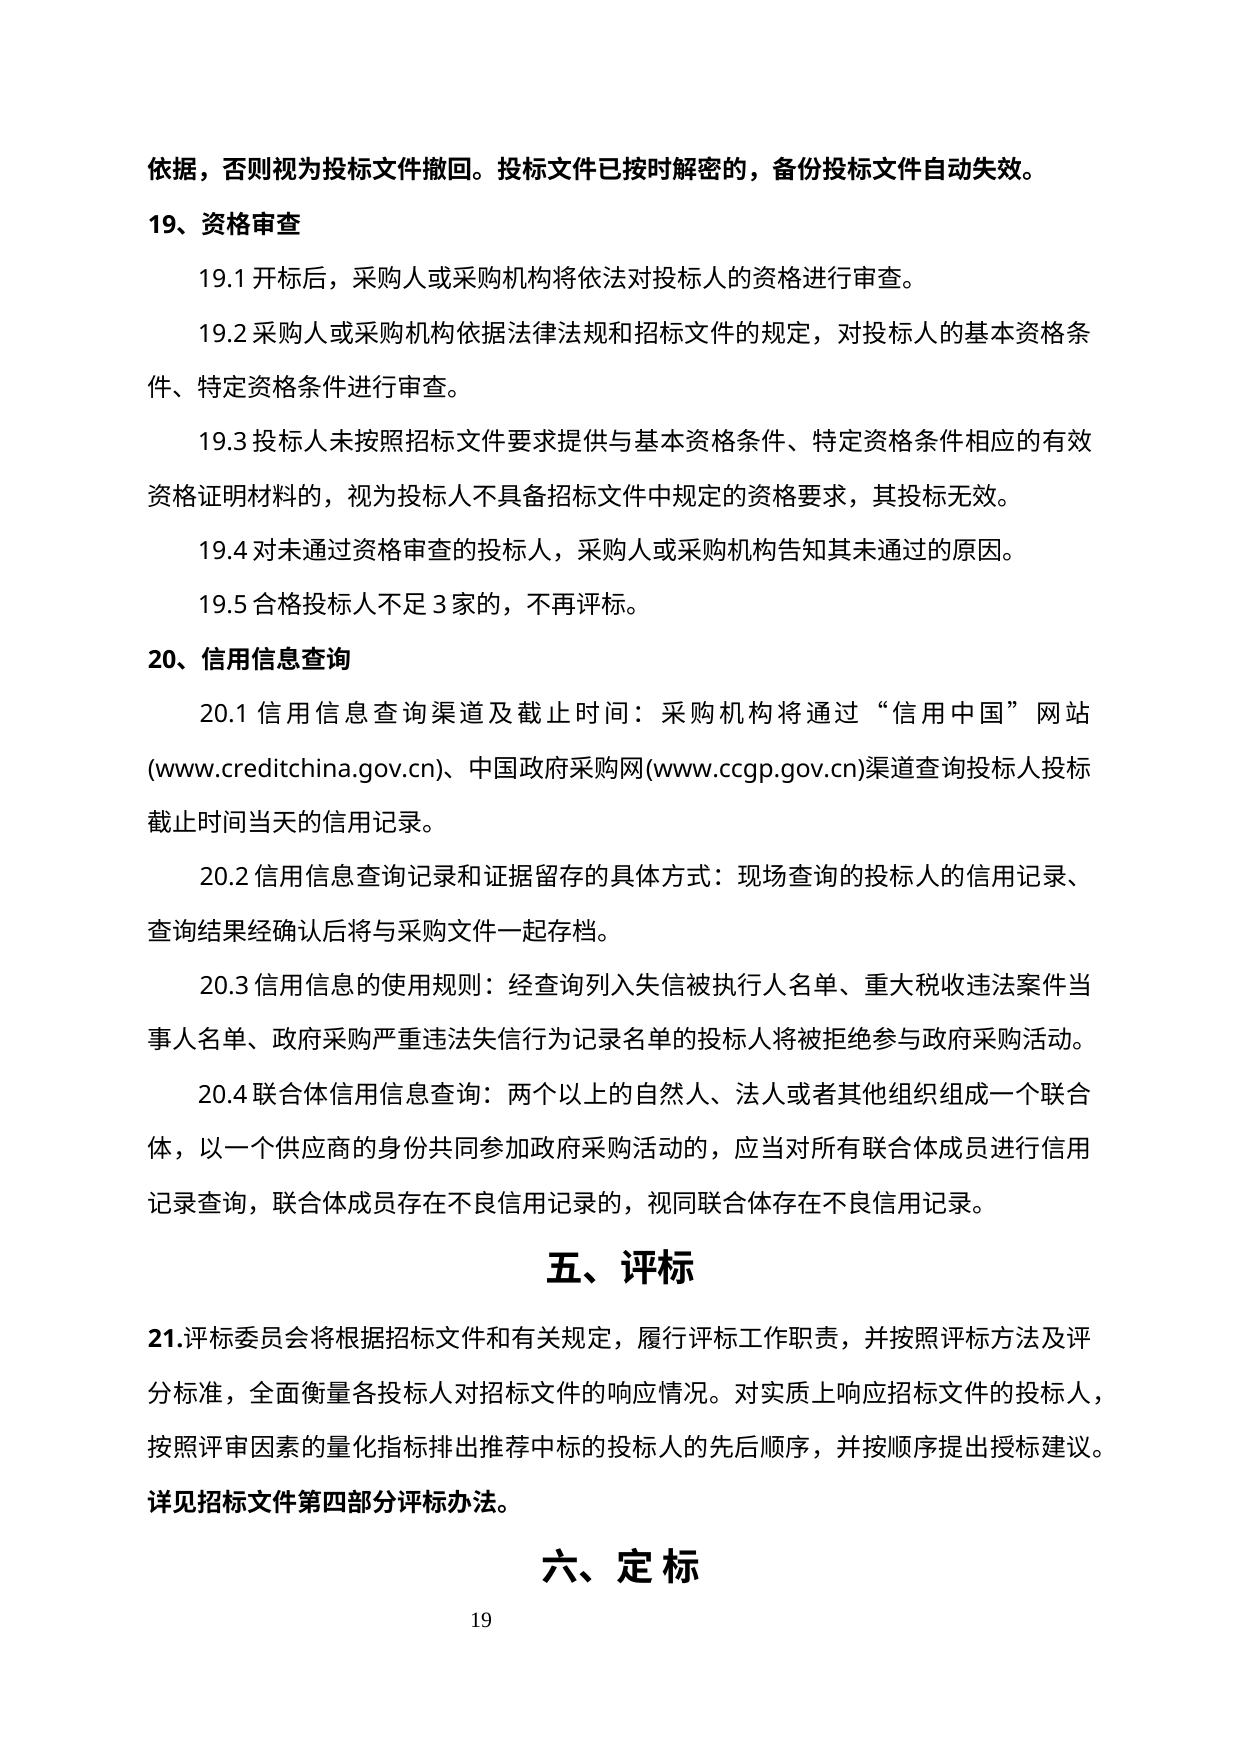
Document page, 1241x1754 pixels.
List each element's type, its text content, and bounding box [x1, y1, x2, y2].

text 20.3信用信息的使用规则：经查询列入失信被执行人名单、重大税收违法案件当事人名单、政府采购严重违法失信行为记录名单的投标人将被拒绝参与政府采购活动。 [148, 966, 1092, 1056]
text 21.评标委员会将根据招标文件和有关规定，履行评标工作职责，并按照评标方法及评分标准，全面衡量各投标人对招标文件的响应情况。对实质上响应招标文件的投标人，按照评审因素的量化指标排出推荐中标的投标人的先后顺序，并按顺序提出授标建议。详见招标文件第四部分评标办法。 [148, 1319, 1092, 1518]
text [148, 150, 1092, 186]
text 五、评标 [148, 1237, 1092, 1292]
text 六、定 标 [148, 1536, 1092, 1591]
text 19.2采购人或采购机构依据法律法规和招标文件的规定，对投标人的基本资格条件、特定资格条件进行审查。 [148, 313, 1092, 404]
text 20.2信用信息查询记录和证据留存的具体方式：现场查询的投标人的信用记录、查询结果经确认后将与采购文件一起存档。 [148, 857, 1092, 947]
text 19.4对未通过资格审查的投标人，采购人或采购机构告知其未通过的原因。 [148, 531, 1092, 567]
text 19.1开标后，采购人或采购机构将依法对投标人的资格进行审查。 [148, 259, 1092, 295]
text 20.4联合体信用信息查询：两个以上的自然人、法人或者其他组织组成一个联合体，以一个供应商的身份共同参加政府采购活动的，应当对所有联合体成员进行信用记录查询，联合体成员存在不良信用记录的，视同联合体存在不良信用记录。 [148, 1074, 1092, 1219]
text 20、信用信息查询 [148, 639, 1092, 676]
text 19、资格审查 [148, 204, 1092, 241]
text 19.3投标人未按照招标文件要求提供与基本资格条件、特定资格条件相应的有效资格证明材料的，视为投标人不具备招标文件中规定的资格要求，其投标无效。 [148, 422, 1092, 512]
text 20.1信用信息查询渠道及截止时间：采购机构将通过“信用中国”网站(www.creditchina.gov.cn)、中国政府采购网(www.ccgp.gov.cn)渠道查询投标人投标截止时间当天的信用记录。 [148, 694, 1092, 839]
text 19.5合格投标人不足3家的，不再评标。 [148, 585, 1092, 621]
